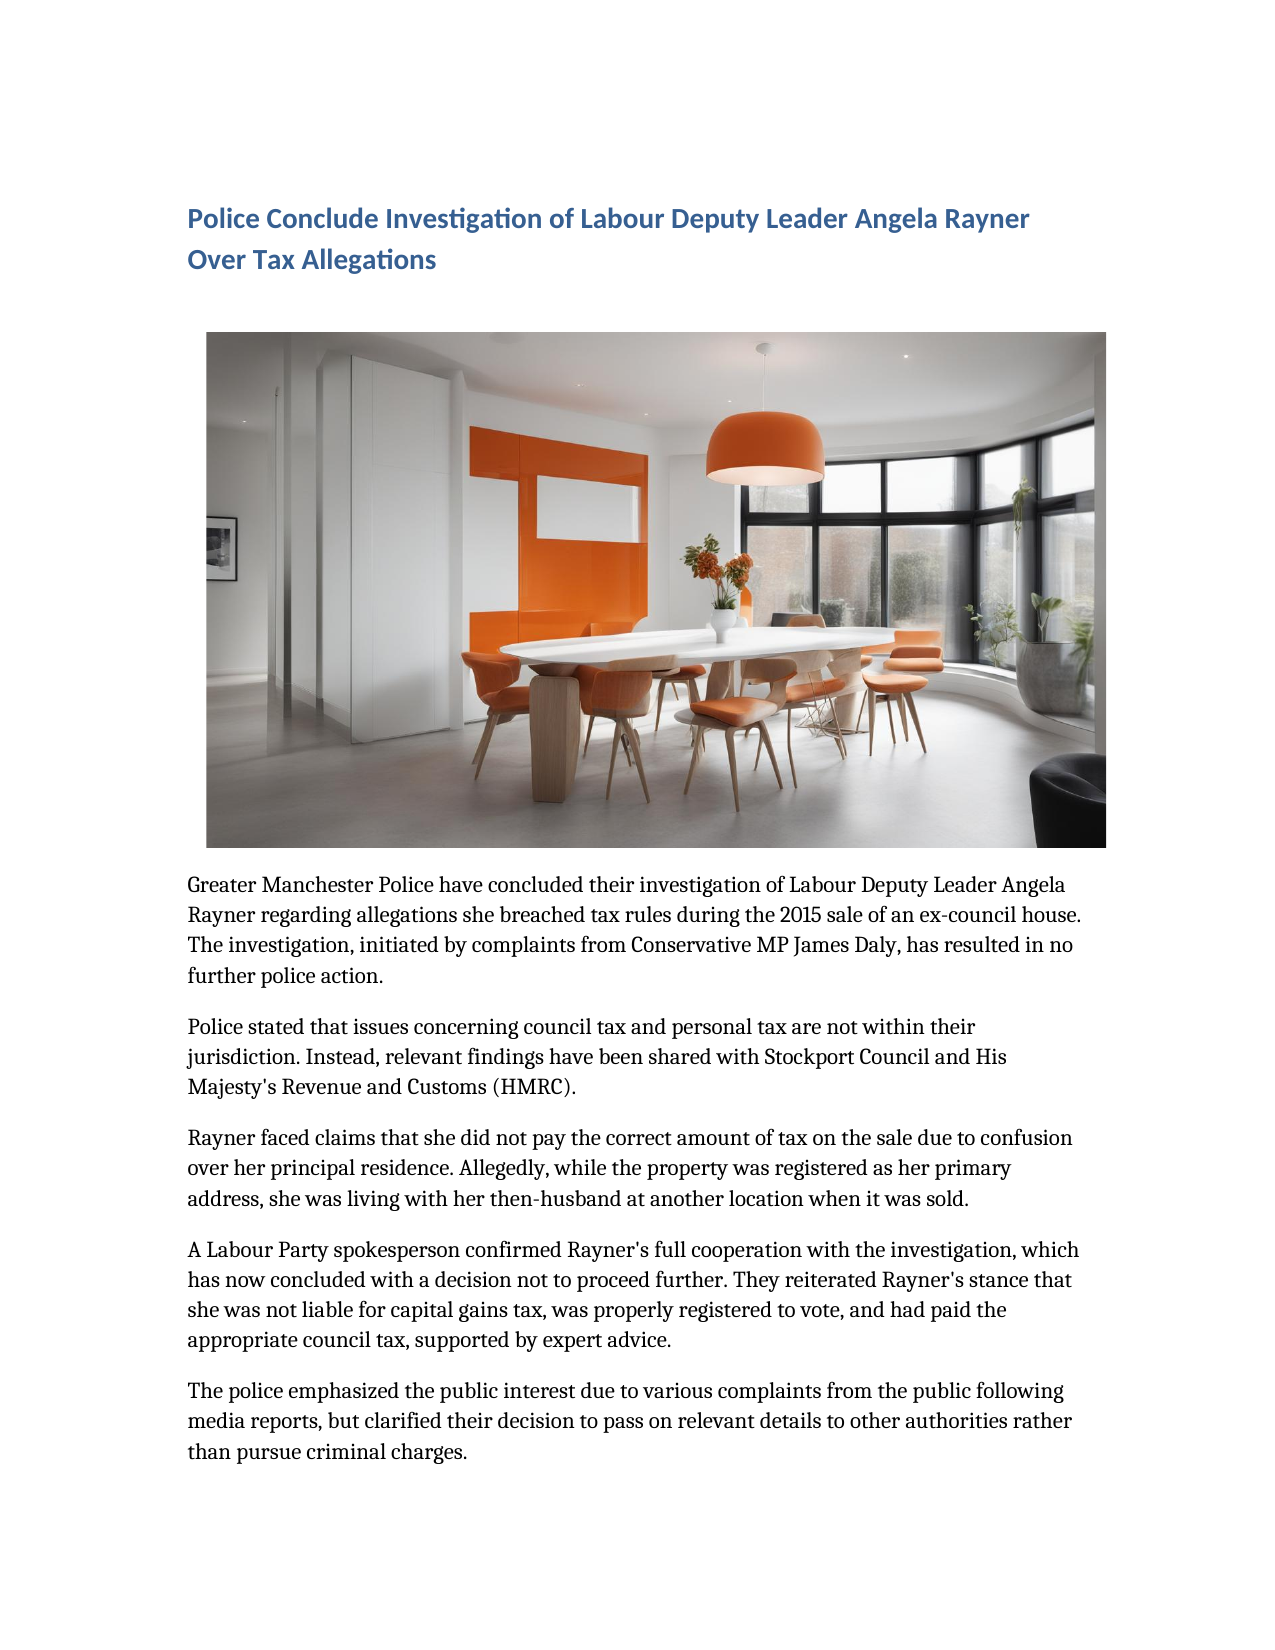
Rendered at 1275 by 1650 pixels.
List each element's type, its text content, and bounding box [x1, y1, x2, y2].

text Rayner faced claims that she did not pay the correct amount of tax on the sale due to confusion over her principal residence. Allegedly, while the property was registered as her primary address, she was living with her then-husband at another location when it was sold. [187, 1125, 1087, 1212]
text Greater Manchester Police have concluded their investigation of Labour Deputy Leader Angela Rayner regarding allegations she breached tax rules during the 2015 sale of an ex-council house. The investigation, initiated by complaints from Conservative MP James Daly, has resulted in no further police action. [187, 872, 1087, 989]
picture [206, 332, 1107, 848]
text A Labour Party spokesperson confirmed Rayner's full cooperation with the investigation, which has now concluded with a decision not to proceed further. They reiterated Rayner's stance that she was not liable for capital gains tax, was properly registered to vote, and had paid the appropriate council tax, supported by expert advice. [187, 1236, 1087, 1353]
text The police emphasized the public interest due to various complaints from the public following media reports, but clarified their decision to pass on relevant details to other authorities rather than pursue criminal charges. [187, 1378, 1087, 1465]
text Police stated that issues concerning council tax and personal tax are not within their jurisdiction. Instead, relevant findings have been shared with Stockport Council and His Majesty's Revenue and Customs (HMRC). [187, 1013, 1087, 1100]
subtitle Police Conclude Investigation of Labour Deputy Leader Angela Rayner Over Tax Allegations [187, 200, 1087, 277]
